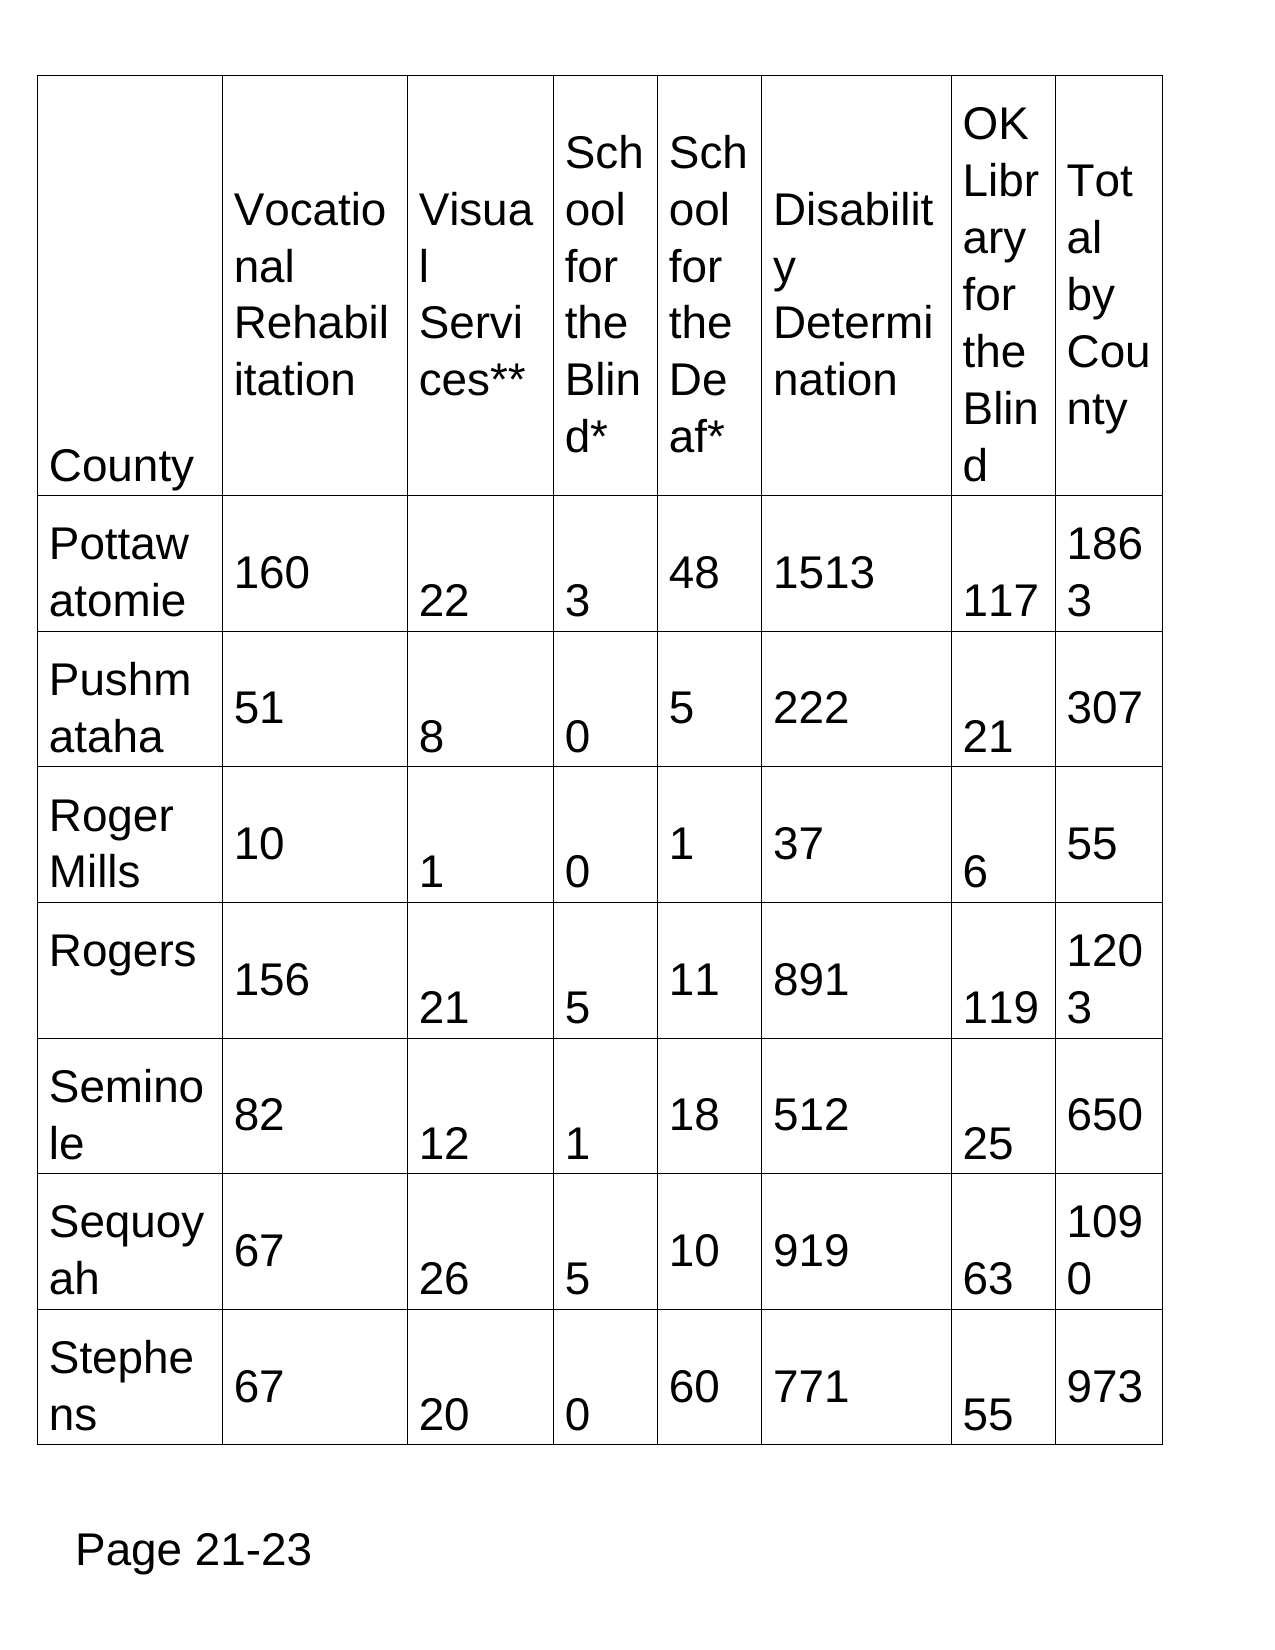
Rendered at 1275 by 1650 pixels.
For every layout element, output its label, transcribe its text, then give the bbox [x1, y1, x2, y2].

table_cell 51 [223, 632, 407, 766]
table_cell 771 [762, 1310, 951, 1444]
table_cell Stephens [38, 1310, 222, 1444]
table_header Vocational Rehabilitation [223, 76, 407, 495]
table_header Disability Determination [762, 76, 951, 495]
table_cell Pushmataha [38, 632, 222, 766]
table_header OK Library for the Blind [952, 76, 1055, 495]
table_cell 55 [1056, 767, 1162, 902]
table_cell 25 [952, 1039, 1055, 1173]
table_cell 20 [408, 1310, 553, 1444]
table_cell 5 [554, 903, 657, 1037]
table_cell 0 [554, 767, 657, 902]
table_cell Seminole [38, 1039, 222, 1173]
table_cell 10 [223, 767, 407, 902]
table_header Total by County [1056, 76, 1162, 495]
table_cell 60 [658, 1310, 761, 1444]
table_cell 5 [554, 1174, 657, 1309]
table_cell 0 [554, 632, 657, 766]
table_cell 650 [1056, 1039, 1162, 1173]
table_cell 11 [658, 903, 761, 1037]
table_cell 307 [1056, 632, 1162, 766]
table_cell 156 [223, 903, 407, 1037]
table_cell 26 [408, 1174, 553, 1309]
table_cell Rogers [38, 903, 222, 1037]
table_cell 37 [762, 767, 951, 902]
table_cell 10 [658, 1174, 761, 1309]
table_cell 6 [952, 767, 1055, 902]
table_cell 891 [762, 903, 951, 1037]
table_cell 0 [554, 1310, 657, 1444]
table_cell 55 [952, 1310, 1055, 1444]
table_cell 21 [408, 903, 553, 1037]
table_cell 22 [408, 496, 553, 631]
table_cell 12 [408, 1039, 553, 1173]
table_cell 117 [952, 496, 1055, 631]
table_cell 1863 [1056, 496, 1162, 631]
table_cell 21 [952, 632, 1055, 766]
table_cell 1513 [762, 496, 951, 631]
table_cell 3 [554, 496, 657, 631]
table_cell 67 [223, 1174, 407, 1309]
table_cell 18 [658, 1039, 761, 1173]
table_cell Pottawatomie [38, 496, 222, 631]
table_cell 1090 [1056, 1174, 1162, 1309]
table_cell 512 [762, 1039, 951, 1173]
table_cell Sequoyah [38, 1174, 222, 1309]
table_cell 1 [658, 767, 761, 902]
table_header School for the Deaf* [658, 76, 761, 495]
table_header County [38, 76, 222, 495]
table_cell 1 [408, 767, 553, 902]
table_cell 48 [658, 496, 761, 631]
table_header Visual Services** [408, 76, 553, 495]
table_cell Roger Mills [38, 767, 222, 902]
table_cell 67 [223, 1310, 407, 1444]
table_cell 1203 [1056, 903, 1162, 1037]
table_cell 5 [658, 632, 761, 766]
table_cell 82 [223, 1039, 407, 1173]
table_cell 973 [1056, 1310, 1162, 1444]
table_cell 119 [952, 903, 1055, 1037]
table_cell 222 [762, 632, 951, 766]
table_header School for the Blind* [554, 76, 657, 495]
table_cell 8 [408, 632, 553, 766]
table_cell 63 [952, 1174, 1055, 1309]
table_cell 919 [762, 1174, 951, 1309]
table_cell 160 [223, 496, 407, 631]
table_cell 1 [554, 1039, 657, 1173]
